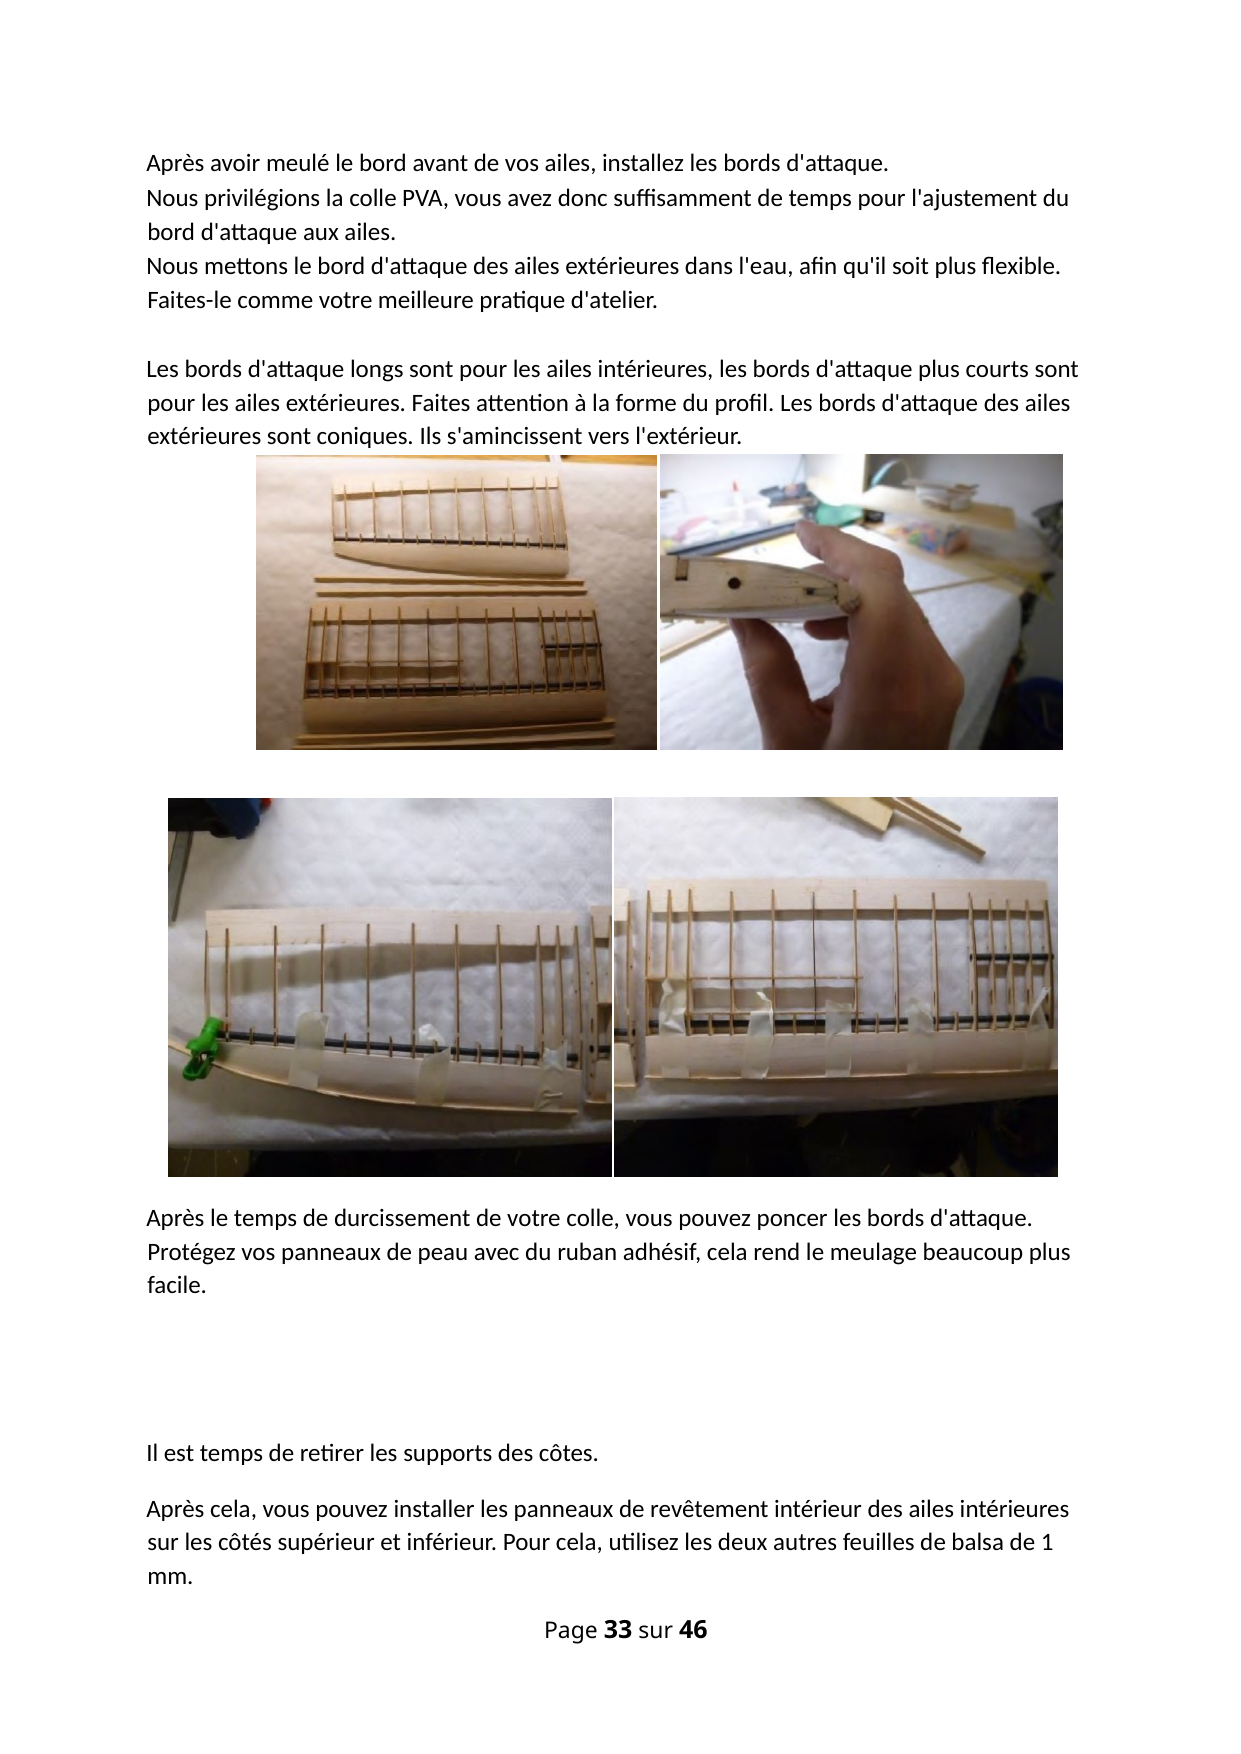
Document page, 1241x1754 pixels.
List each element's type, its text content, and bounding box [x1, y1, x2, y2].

text Après cela, vous pouvez installer les panneaux de revêtement intérieur des ailes intérieures sur les côtés supérieur et inférieur. Pour cela, utilisez les deux autres feuilles de balsa de 1 mm. [146, 1493, 1092, 1590]
text Nous privilégions la colle PVA, vous avez donc suffisamment de temps pour l'ajustement du bord d'attaque aux ailes. [146, 183, 1092, 247]
picture [660, 454, 1063, 750]
text Après le temps de durcissement de votre colle, vous pouvez poncer les bords d'attaque. Protégez vos panneaux de peau avec du ruban adhésif, cela rend le meulage beaucoup plus facile. [146, 1202, 1092, 1300]
picture [614, 797, 1058, 1177]
text Il est temps de retirer les supports des côtes. [146, 1437, 1092, 1468]
text Après avoir meulé le bord avant de vos ailes, installez les bords d'attaque. [146, 148, 1092, 178]
picture [168, 798, 612, 1177]
text Nous mettons le bord d'attaque des ailes extérieures dans l'eau, afin qu'il soit plus flexible. Faites-le comme votre meilleure pratique d'atelier. [146, 250, 1092, 314]
text Les bords d'attaque longs sont pour les ailes intérieures, les bords d'attaque plus courts sont pour les ailes extérieures. Faites attention à la forme du profil. Les bords d'attaque des ailes extérieures sont coniques. Ils s'amincissent vers l'extérieur. [146, 353, 1092, 451]
picture [256, 455, 657, 750]
